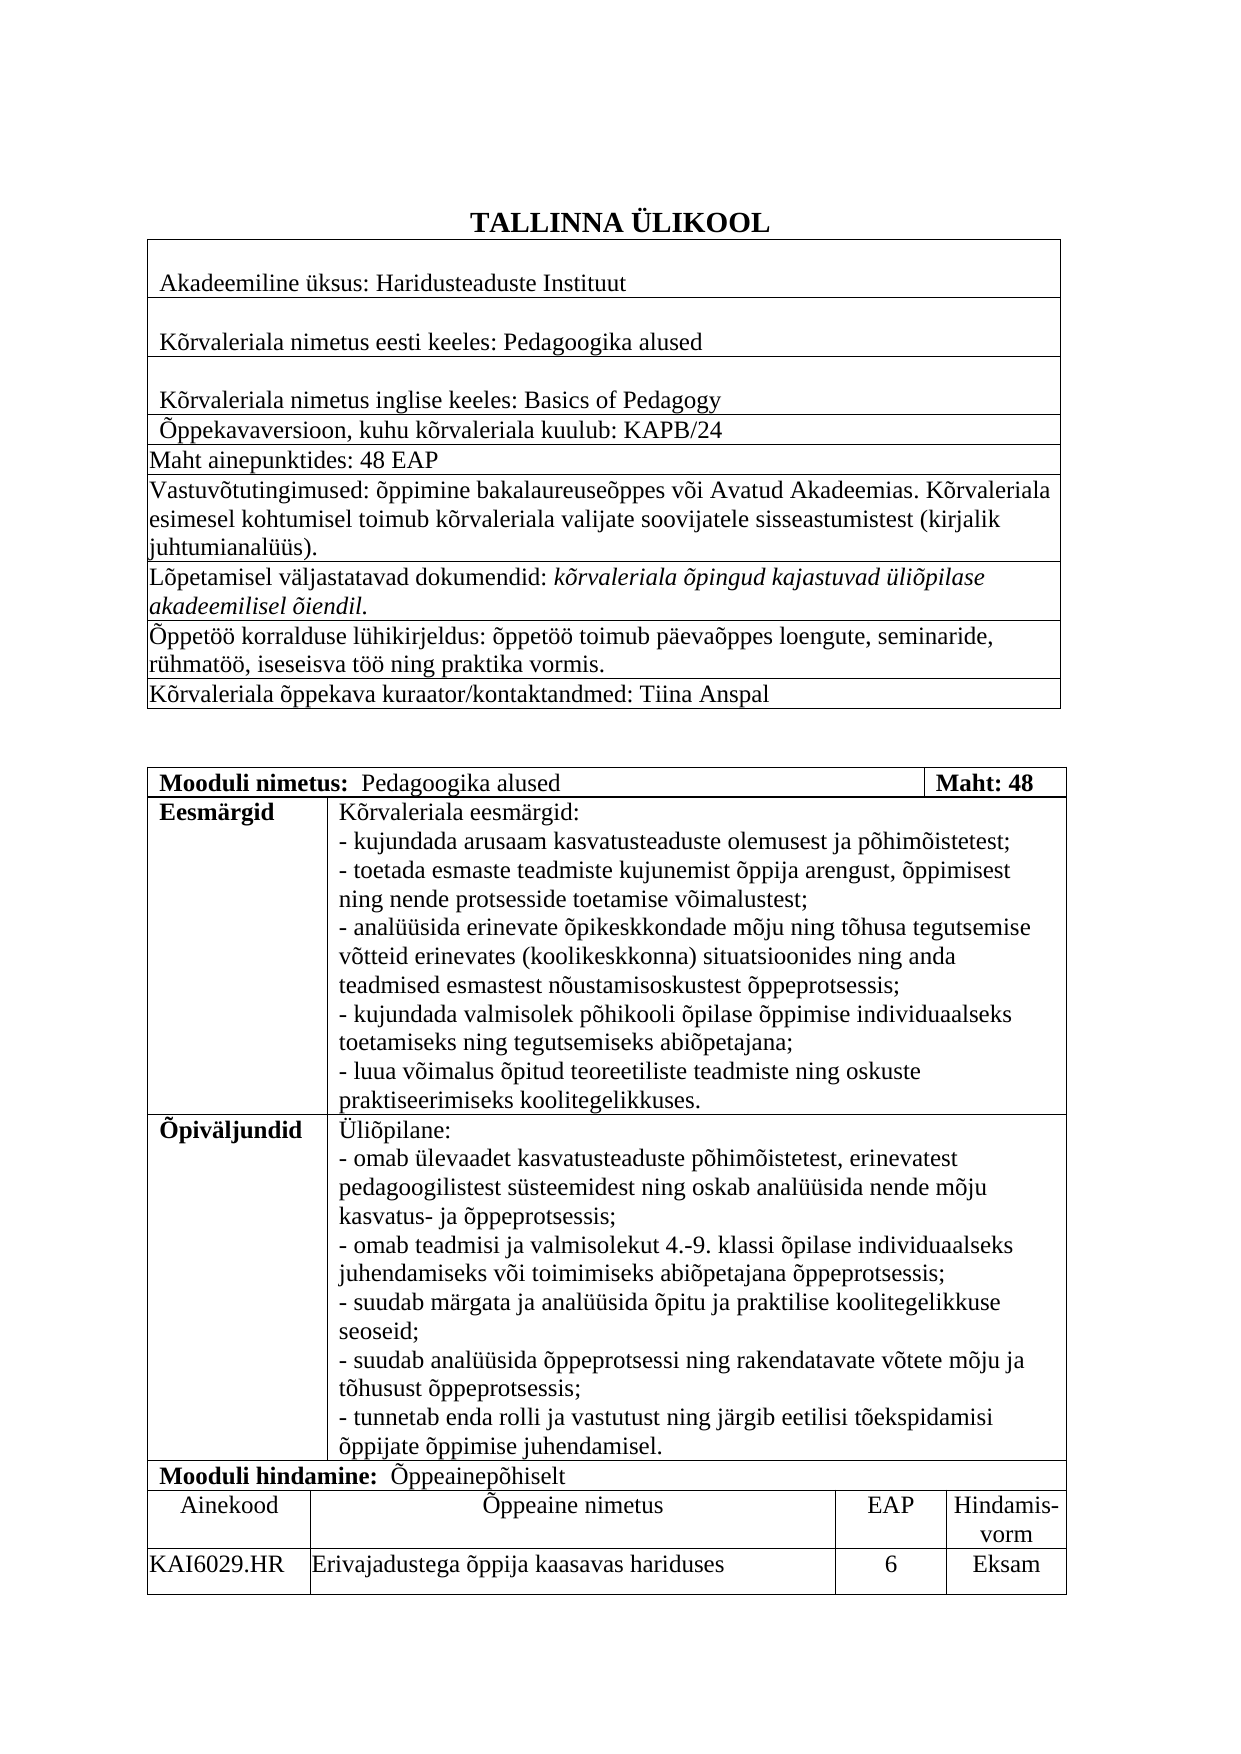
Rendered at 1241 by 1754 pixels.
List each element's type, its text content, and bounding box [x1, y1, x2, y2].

table_cell Lõpetamisel väljastatavad dokumendid: kõrvaleriala õpingud kajastuvad üliõpilase akadeemilisel õiendil. [148, 562, 1060, 620]
table_cell Hindamis-vorm [947, 1491, 1066, 1548]
table_cell Õppekavaversioon, kuhu kõrvaleriala kuulub: KAPB/24 [148, 415, 1060, 444]
table_cell Õpiväljundid [148, 1115, 327, 1460]
table_cell Kõrvaleriala eesmärgid: - kujundada arusaam kasvatusteaduste olemusest ja põhimõistetest; - toetada esmaste teadmiste kujunemist õppija arengust, õppimisest ning nende protsesside toetamise võimalustest; - analüüsida erinevate õpikeskkondade mõju ning tõhusa tegutsemise võtteid erinevates (koolikeskkonna) situatsioonides ning anda teadmised esmastest nõustamisoskustest õppeprotsessis; - kujundada valmisolek põhikooli õpilase õppimise individuaalseks toetamiseks ning tegutsemiseks abiõpetajana; - luua võimalus õpitud teoreetiliste teadmiste ning oskuste praktiseerimiseks koolitegelikkuses. [328, 798, 1066, 1114]
table_cell 6 [836, 1549, 946, 1594]
table_cell Üliõpilane: - omab ülevaadet kasvatusteaduste põhimõistetest, erinevatest pedagoogilistest süsteemidest ning oskab analüüsida nende mõju kasvatus- ja õppeprotsessis; - omab teadmisi ja valmisolekut 4.-9. klassi õpilase individuaalseks juhendamiseks või toimimiseks abiõpetajana õppeprotsessis; - suudab märgata ja analüüsida õpitu ja praktilise koolitegelikkuse seoseid; - suudab analüüsida õppeprotsessi ning rakendatavate võtete mõju ja tõhusust õppeprotsessis; - tunnetab enda rolli ja vastutust ning järgib eetilisi tõekspidamisi õppijate õppimise juhendamisel. [328, 1115, 1066, 1460]
table_cell Erivajadustega õppija kaasavas hariduses [311, 1549, 835, 1594]
table_cell Ainekood [148, 1491, 310, 1548]
table_cell Mooduli hindamine: Õppeainepõhiselt [148, 1461, 1066, 1489]
table_cell Vastuvõtutingimused: õppimine bakalaureuseõppes või Avatud Akadeemias. Kõrvaleriala esimesel kohtumisel toimub kõrvaleriala valijate soovijatele sisseastumistest (kirjalik juhtumianalüüs). [148, 475, 1060, 561]
table_cell Kõrvaleriala nimetus inglise keeles: Basics of Pedagogy [148, 357, 1060, 414]
text TALLINNA ÜLIKOOL [148, 205, 1093, 239]
table_header Akadeemiline üksus: Haridusteaduste Instituut [148, 240, 1060, 297]
table_header Mooduli nimetus: Pedagoogika alused [148, 768, 924, 796]
table_cell Õppetöö korralduse lühikirjeldus: õppetöö toimub päevaõppes loengute, seminaride, rühmatöö, iseseisva töö ning praktika vormis. [148, 621, 1060, 678]
table_cell EAP [836, 1491, 946, 1548]
table_cell KAI6029.HR [148, 1549, 310, 1594]
table_header Maht: 48 [925, 768, 1066, 796]
table_cell Kõrvaleriala nimetus eesti keeles: Pedagoogika alused [148, 298, 1060, 356]
table_cell Maht ainepunktides: 48 EAP [148, 445, 1060, 474]
table_cell Eesmärgid [148, 798, 327, 1114]
table_cell Õppeaine nimetus [311, 1491, 835, 1548]
table_cell Kõrvaleriala õppekava kuraator/kontaktandmed: Tiina Anspal [148, 679, 1060, 708]
table_cell Eksam [947, 1549, 1066, 1594]
